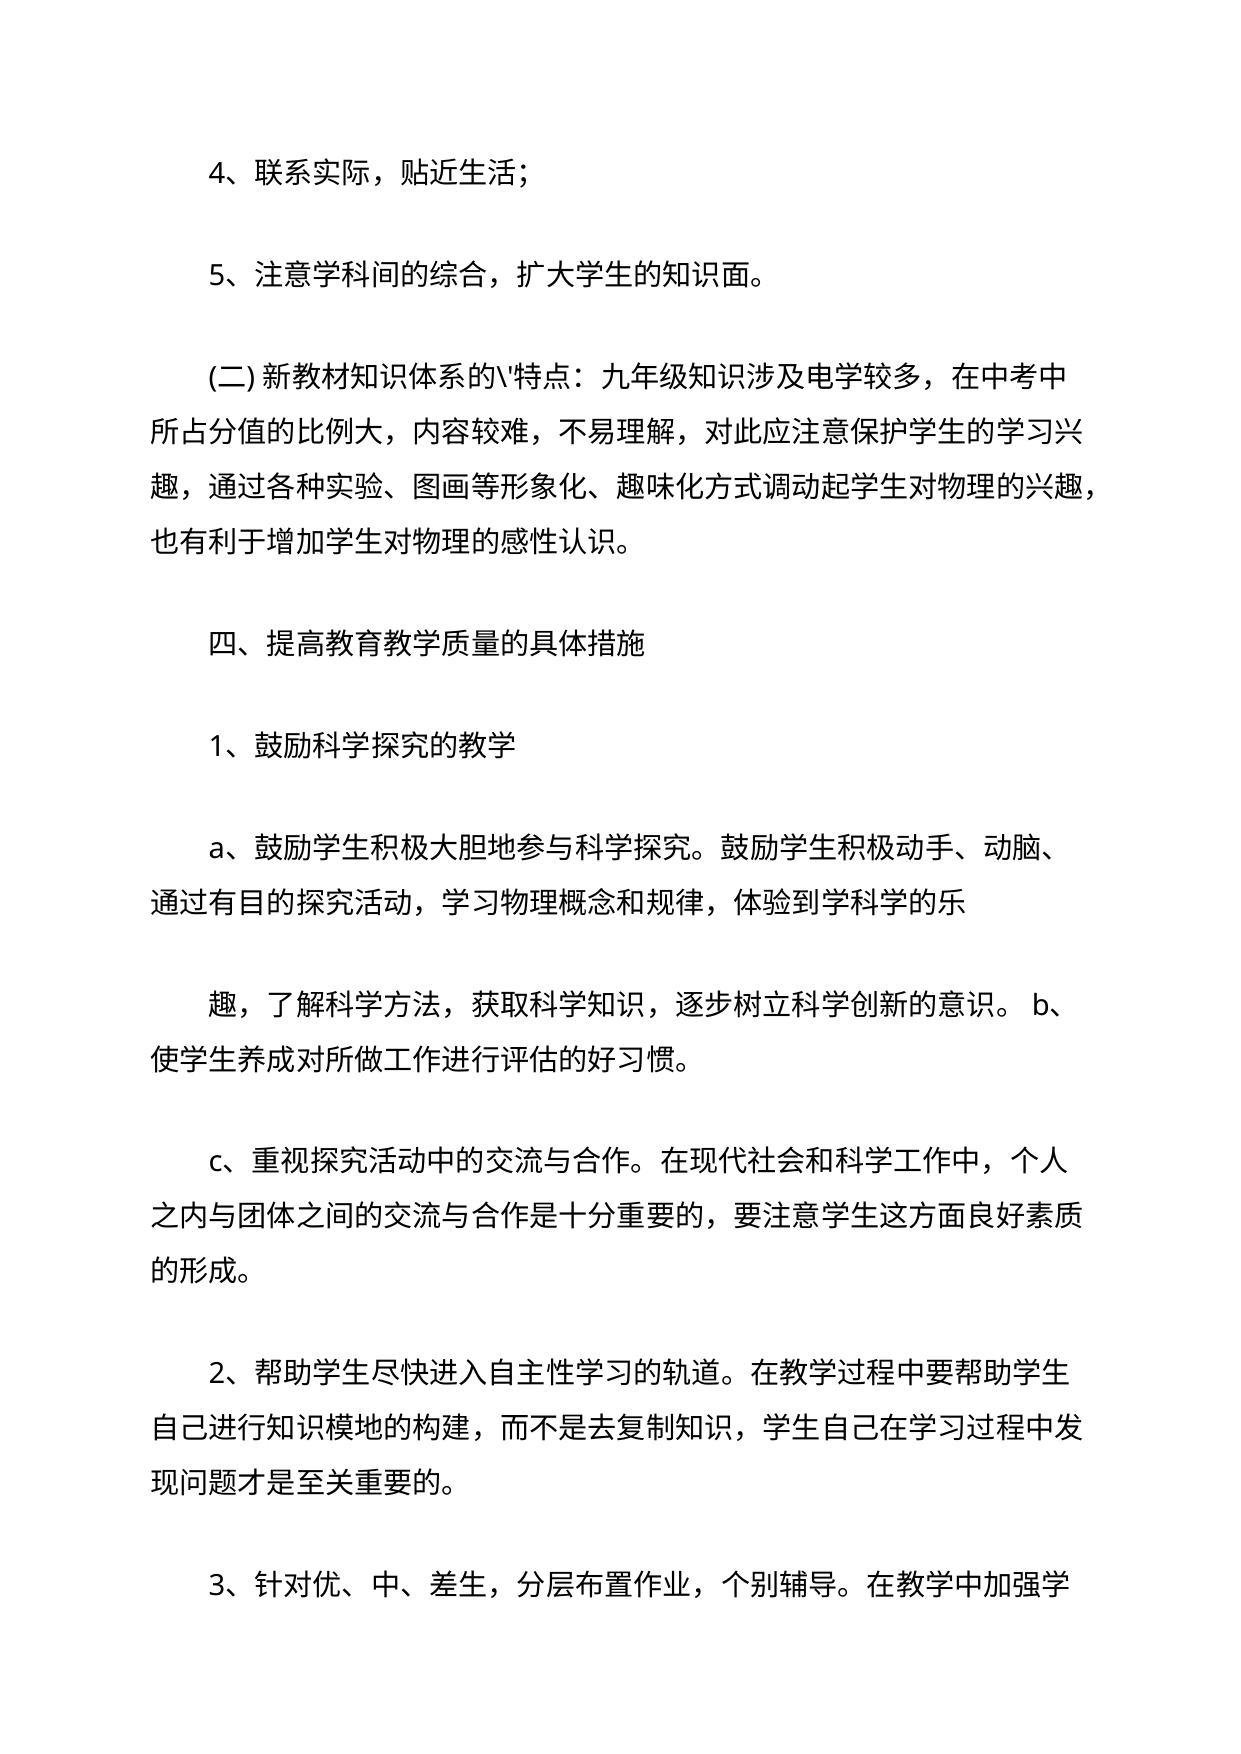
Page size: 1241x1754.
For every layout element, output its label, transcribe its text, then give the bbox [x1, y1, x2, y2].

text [150, 1561, 1090, 1603]
text 5、注意学科间的综合，扩大学生的知识面。 [150, 252, 1090, 294]
text c、重视探究活动中的交流与合作。在现代社会和科学工作中，个人之内与团体之间的交流与合作是十分重要的，要注意学生这方面良好素质的形成。 [150, 1138, 1090, 1290]
text 2、帮助学生尽快进入自主性学习的轨道。在教学过程中要帮助学生自己进行知识模地的构建，而不是去复制知识，学生自己在学习过程中发现问题才是至关重要的。 [150, 1349, 1090, 1502]
text a、鼓励学生积极大胆地参与科学探究。鼓励学生积极动手、动脑、通过有目的探究活动，学习物理概念和规律，体验到学科学的乐 [150, 824, 1090, 922]
text (二) 新教材知识体系的\'特点：九年级知识涉及电学较多，在中考中所占分值的比例大，内容较难，不易理解，对此应注意保护学生的学习兴趣，通过各种实验、图画等形象化、趣味化方式调动起学生对物理的兴趣，也有利于增加学生对物理的感性认识。 [150, 354, 1090, 561]
text 趣，了解科学方法，获取科学知识，逐步树立科学创新的意识。 b、使学生养成对所做工作进行评估的好习惯。 [150, 981, 1090, 1078]
text 四、提高教育教学质量的具体措施 [150, 621, 1090, 663]
text 1、鼓励科学探究的教学 [150, 722, 1090, 765]
text 4、联系实际，贴近生活； [150, 150, 1090, 192]
